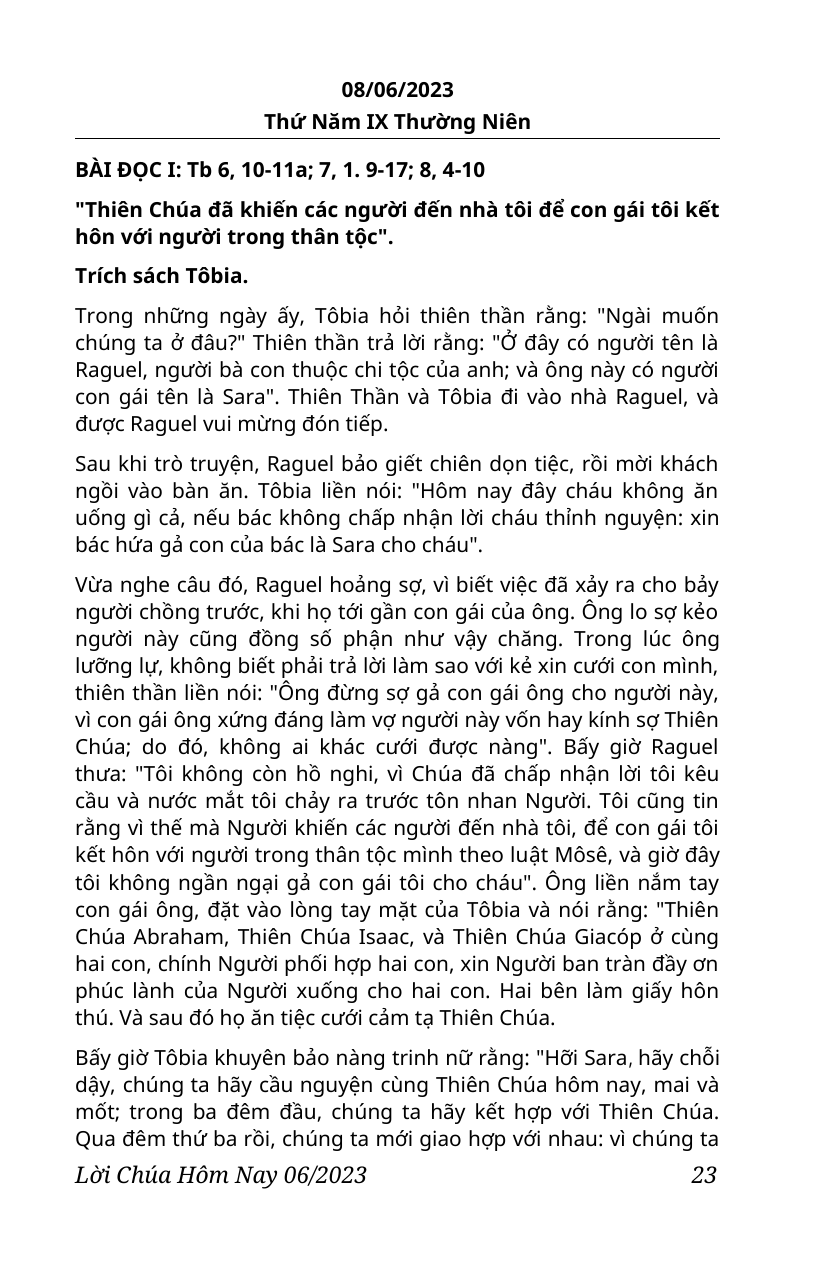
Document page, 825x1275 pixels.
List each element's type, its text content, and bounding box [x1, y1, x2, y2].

text Sau khi trò truyện, Raguel bảo giết chiên dọn tiệc, rồi mời khách ngồi vào bàn ăn. Tôbia liền nói: "Hôm nay đây cháu không ăn uống gì cả, nếu bác không chấp nhận lời cháu thỉnh nguyện: xin bác hứa gả con của bác là Sara cho cháu". [75, 449, 720, 558]
text Vừa nghe câu đó, Raguel hoảng sợ, vì biết việc đã xảy ra cho bảy người chồng trước, khi họ tới gần con gái của ông. Ông lo sợ kẻo người này cũng đồng số phận như vậy chăng. Trong lúc ông lưỡng lự, không biết phải trả lời làm sao với kẻ xin cưới con mình, thiên thần liền nói: "Ông đừng sợ gả con gái ông cho người này, vì con gái ông xứng đáng làm vợ người này vốn hay kính sợ Thiên Chúa; do đó, không ai khác cưới được nàng". Bấy giờ Raguel thưa: "Tôi không còn hồ nghi, vì Chúa đã chấp nhận lời tôi kêu cầu và nước mắt tôi chảy ra trước tôn nhan Người. Tôi cũng tin rằng vì thế mà Người khiến các người đến nhà tôi, để con gái tôi kết hôn với người trong thân tộc mình theo luật Môsê, và giờ đây tôi không ngần ngại gả con gái tôi cho cháu". Ông liền nắm tay con gái ông, đặt vào lòng tay mặt của Tôbia và nói rằng: "Thiên Chúa Abraham, Thiên Chúa Isaac, và Thiên Chúa Giacóp ở cùng hai con, chính Người phối hợp hai con, xin Người ban tràn đầy ơn phúc lành của Người xuống cho hai con. Hai bên làm giấy hôn thú. Và sau đó họ ăn tiệc cưới cảm tạ Thiên Chúa. [75, 570, 720, 1031]
text Thứ Năm IX Thường Niên [75, 108, 720, 138]
text 08/06/2023 [75, 75, 720, 103]
text "Thiên Chúa đã khiến các người đến nhà tôi để con gái tôi kết hôn với người trong thân tộc". [75, 195, 720, 249]
text Trong những ngày ấy, Tôbia hỏi thiên thần rằng: "Ngài muốn chúng ta ở đâu?" Thiên thần trả lời rằng: "Ở đây có người tên là Raguel, người bà con thuộc chi tộc của anh; và ông này có người con gái tên là Sara". Thiên Thần và Tôbia đi vào nhà Raguel, và được Raguel vui mừng đón tiếp. [75, 302, 720, 437]
text Trích sách Tôbia. [75, 262, 720, 289]
text BÀI ĐỌC I: Tb 6, 10-11a; 7, 1. 9-17; 8, 4-10 [75, 156, 720, 183]
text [75, 1043, 720, 1152]
